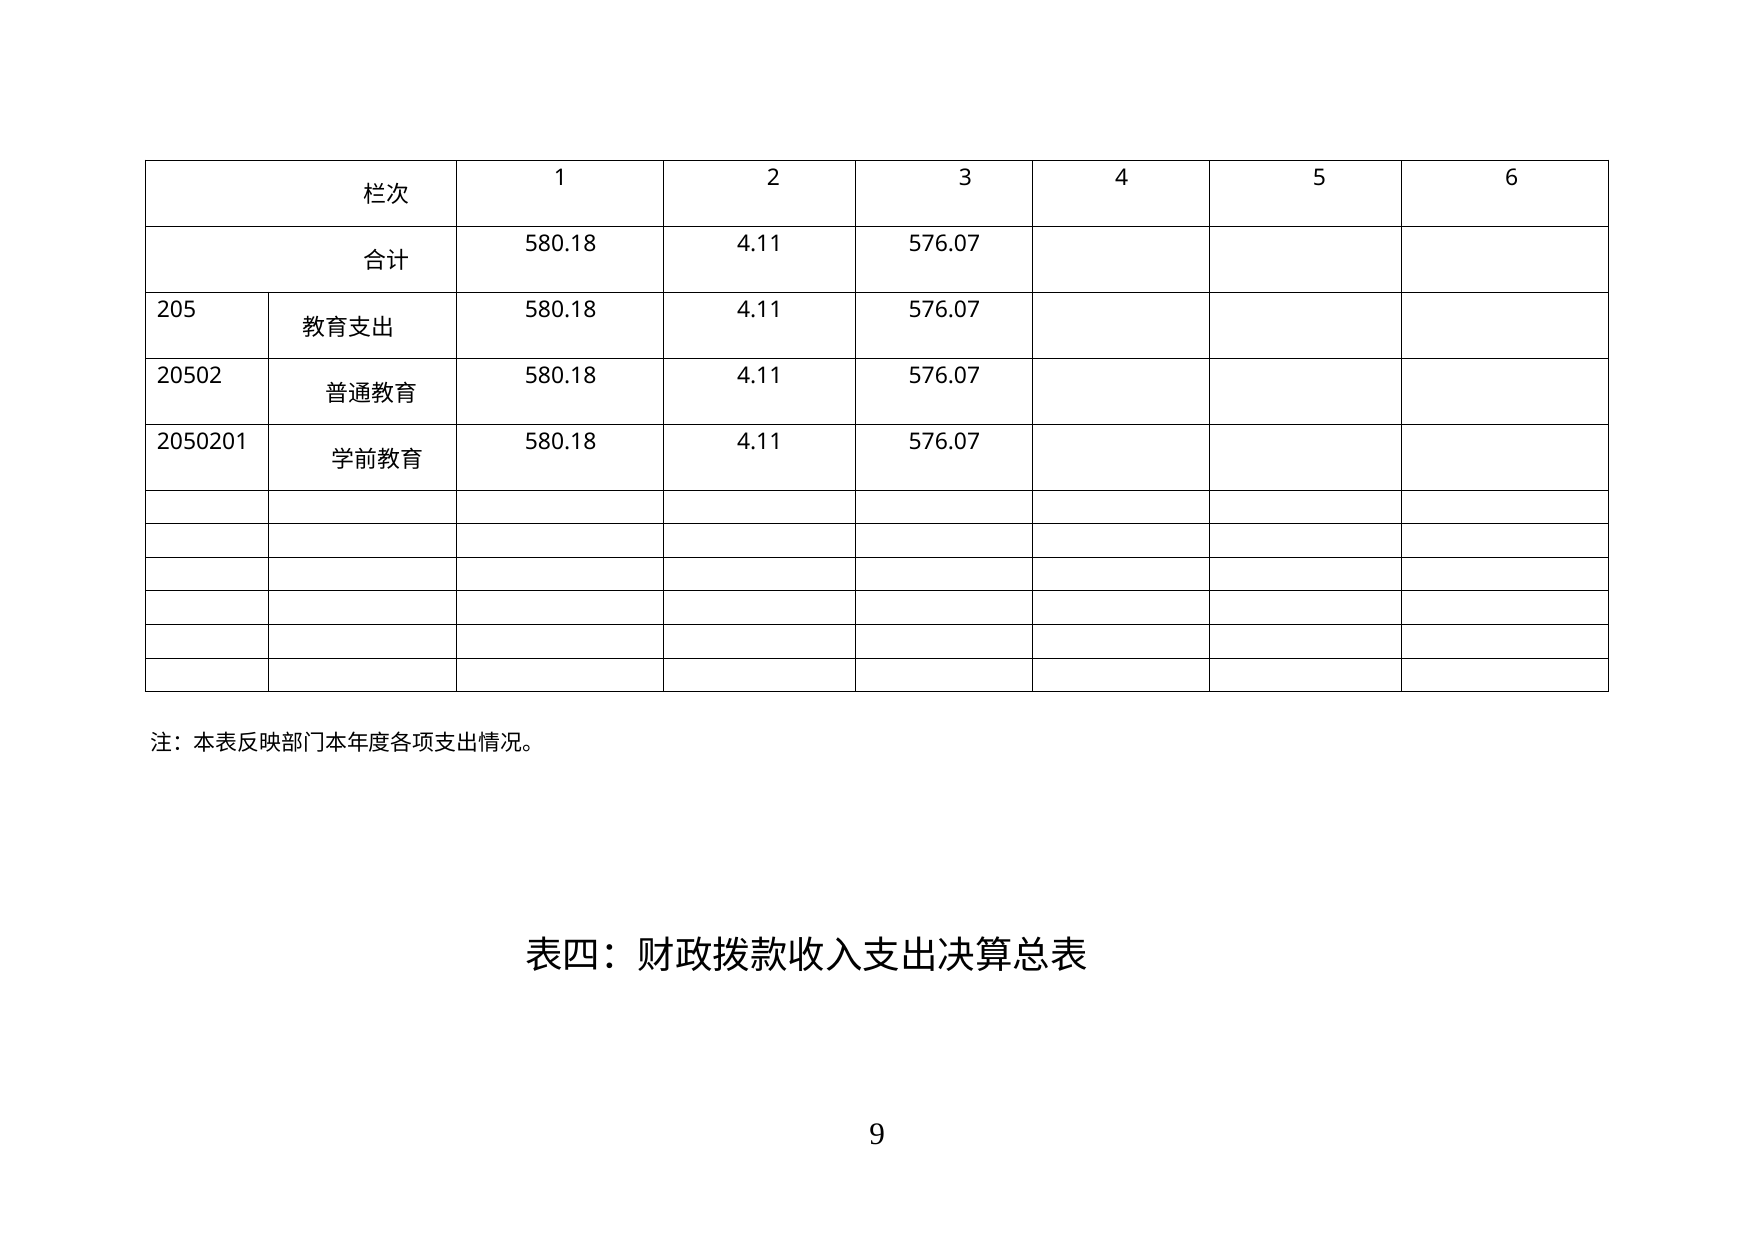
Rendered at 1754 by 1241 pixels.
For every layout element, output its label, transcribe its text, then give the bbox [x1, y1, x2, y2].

table_cell [1210, 227, 1401, 292]
table_cell [1033, 293, 1209, 358]
table_cell [1033, 524, 1209, 557]
table_cell 580.18 [457, 359, 663, 424]
table_cell [457, 524, 663, 557]
table_cell 学前教育 [269, 425, 456, 490]
table_cell [664, 558, 855, 590]
table_cell [856, 659, 1032, 691]
table_cell 2 [664, 161, 855, 226]
table_cell 20502 [146, 359, 268, 424]
table_cell [457, 591, 663, 624]
table_cell [1033, 558, 1209, 590]
table_cell [146, 524, 268, 557]
table_cell 4.11 [664, 425, 855, 490]
table_cell 580.18 [457, 227, 663, 292]
table_cell [1402, 227, 1608, 292]
table_cell [146, 659, 268, 691]
table_cell [1402, 591, 1608, 624]
table_cell [1033, 359, 1209, 424]
table_cell [1033, 425, 1209, 490]
table_cell [1033, 625, 1209, 657]
table_cell [1210, 625, 1401, 657]
table_cell [856, 558, 1032, 590]
table_cell [1210, 558, 1401, 590]
table_cell 普通教育 [269, 359, 456, 424]
table_cell [269, 491, 456, 523]
table_cell 4.11 [664, 359, 855, 424]
table_cell 576.07 [856, 293, 1032, 358]
table_cell 4 [1033, 161, 1209, 226]
table_cell [146, 625, 268, 657]
table_cell [856, 524, 1032, 557]
table_cell 580.18 [457, 425, 663, 490]
table_cell [1402, 491, 1608, 523]
table_cell 1 [457, 161, 663, 226]
table_cell [457, 625, 663, 657]
table_cell [146, 491, 268, 523]
table_cell 580.18 [457, 293, 663, 358]
table_cell 576.07 [856, 227, 1032, 292]
table_cell 4.11 [664, 227, 855, 292]
table_cell [1402, 293, 1608, 358]
table_cell [1402, 625, 1608, 657]
table_cell 6 [1402, 161, 1608, 226]
table_cell 教育支出 [269, 293, 456, 358]
table_cell [269, 591, 456, 624]
table_cell 576.07 [856, 359, 1032, 424]
table_cell 2050201 [146, 425, 268, 490]
table_cell [664, 625, 855, 657]
table_cell [1402, 659, 1608, 691]
table_cell [146, 591, 268, 624]
table_cell [1033, 227, 1209, 292]
table_cell [269, 558, 456, 590]
table_cell [146, 558, 268, 590]
table_cell 合计 [146, 227, 456, 292]
table_cell [1210, 591, 1401, 624]
table_cell 205 [146, 293, 268, 358]
table_cell [664, 524, 855, 557]
table_cell [664, 659, 855, 691]
table_cell [269, 659, 456, 691]
table_cell [1033, 659, 1209, 691]
table_cell [1210, 659, 1401, 691]
table_cell 4.11 [664, 293, 855, 358]
table_cell [1402, 524, 1608, 557]
table_cell [1402, 425, 1608, 490]
table_cell 栏次 [146, 161, 456, 226]
table_cell 576.07 [856, 425, 1032, 490]
table_cell [1402, 558, 1608, 590]
table_cell [1402, 359, 1608, 424]
table_cell [664, 591, 855, 624]
table_cell 5 [1210, 161, 1401, 226]
table_cell [856, 591, 1032, 624]
table_cell [1210, 425, 1401, 490]
table_cell 3 [856, 161, 1032, 226]
table_cell [856, 491, 1032, 523]
table_cell [269, 524, 456, 557]
table_cell [457, 491, 663, 523]
table_cell [1210, 359, 1401, 424]
table_cell [457, 558, 663, 590]
table_cell [856, 625, 1032, 657]
table_cell [664, 491, 855, 523]
table_cell [1033, 491, 1209, 523]
table_cell [1033, 591, 1209, 624]
table_cell [1210, 491, 1401, 523]
table_cell [457, 659, 663, 691]
table_cell [269, 625, 456, 657]
table_cell [1210, 293, 1401, 358]
text 表四：财政拨款收入支出决算总表 [150, 919, 1604, 984]
text 注：本表反映部门本年度各项支出情况。 [150, 724, 1604, 757]
table_cell [1210, 524, 1401, 557]
